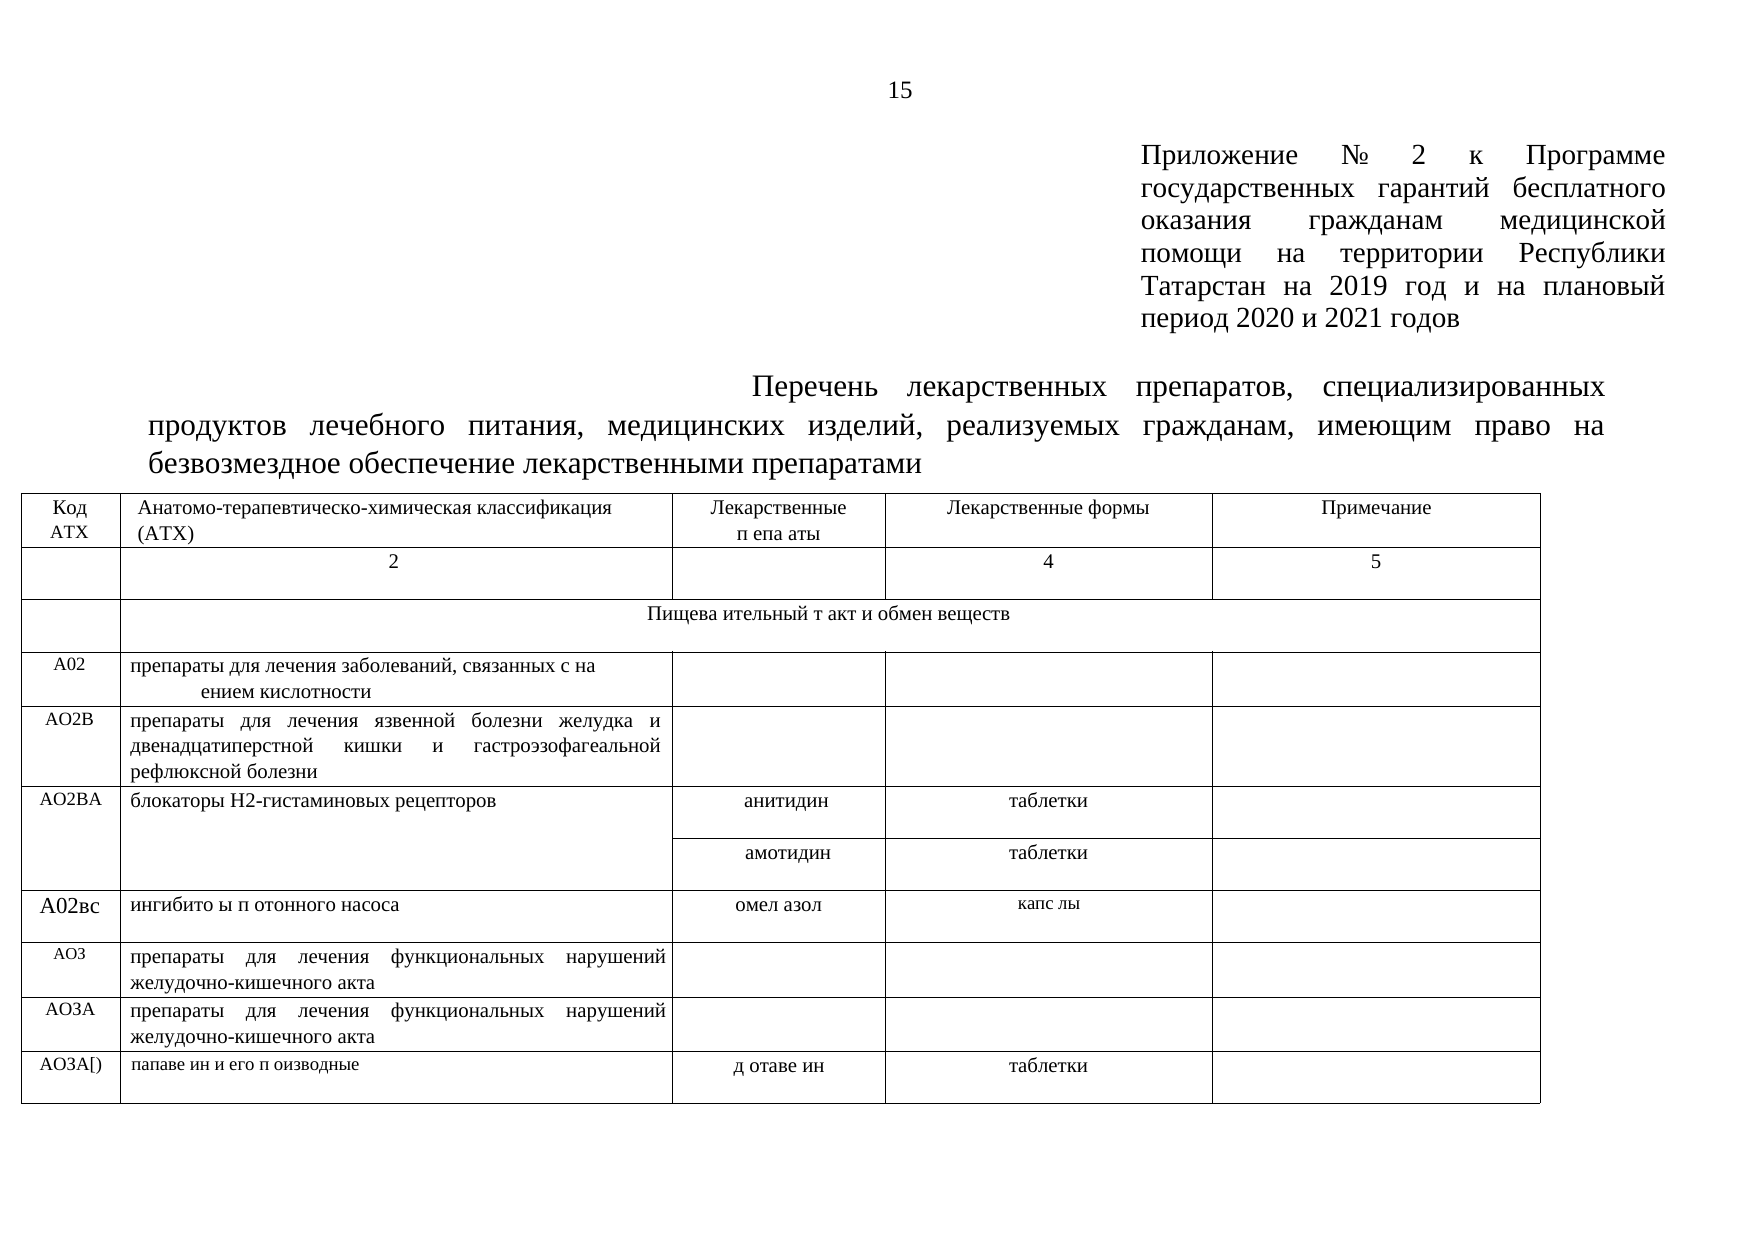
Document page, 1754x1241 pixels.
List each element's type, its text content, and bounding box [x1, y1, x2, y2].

table_cell А02вс [22, 891, 120, 942]
table_cell препараты для лечения заболеваний, связанных с на ением кислотности [121, 653, 672, 706]
table_cell [22, 548, 120, 599]
table_cell препараты для лечения функциональных нарушений желудочно-кишечного акта [121, 998, 672, 1051]
table_cell капс лы [886, 891, 1212, 942]
table_cell 5 [1213, 548, 1540, 599]
table_cell таблетки [886, 839, 1212, 890]
table_cell анитидин [737, 787, 885, 838]
table_cell [886, 943, 1212, 996]
table_cell [673, 839, 737, 890]
table_cell блокаторы Н2-гистаминовых рецепторов [121, 787, 672, 890]
table_cell омел азол [673, 891, 885, 942]
table_cell папаве ин и его п оизводные [121, 1052, 672, 1103]
table_header Лекарственные п епа аты [673, 494, 885, 547]
table_cell препараты для лечения язвенной болезни желудка и двенадцатиперстной кишки и гастроэзофагеальной рефлюксной болезни [121, 707, 672, 786]
table_cell [1213, 891, 1540, 942]
table_cell [673, 943, 885, 996]
table_cell ингибито ы п отонного насоса [121, 891, 672, 942]
table_cell таблетки [886, 1052, 1212, 1103]
table_cell [1213, 653, 1540, 706]
table_header Код АТХ [22, 494, 120, 547]
table_cell [886, 707, 1212, 786]
table_cell АО2ВА [22, 787, 120, 890]
table_cell препараты для лечения функциональных нарушений желудочно-кишечного акта [121, 943, 672, 996]
table_cell [886, 653, 1212, 706]
table_cell д отаве ин [673, 1052, 885, 1103]
table_cell 4 [886, 548, 1212, 599]
text Приложение № 2 к Программе государственных гарантий бесплатного оказания гражданам медицинской помощи на территории Республики Татарстан на 2019 год и на плановый период 2020 и 2021 годов [1141, 138, 1666, 334]
table_cell 2 [121, 548, 672, 599]
table_cell АО2В [22, 707, 120, 786]
table_cell Пищева ительный т акт и обмен веществ [121, 600, 1540, 651]
table_cell таблетки [886, 787, 1212, 838]
table_cell [1213, 943, 1540, 996]
table_cell [1213, 998, 1540, 1051]
table_cell АОЗА [22, 998, 120, 1051]
table_cell [1213, 707, 1540, 786]
table_cell [1213, 839, 1540, 890]
table_cell [22, 600, 120, 651]
table_cell амотидин [737, 839, 885, 890]
table_cell [886, 998, 1212, 1051]
table_header Примечание [1213, 494, 1540, 547]
table_cell [673, 707, 885, 786]
table_cell АОЗА[) [22, 1052, 120, 1103]
table_cell [673, 998, 885, 1051]
table_cell [673, 653, 885, 706]
table_cell [1213, 787, 1540, 838]
table_cell [673, 548, 885, 599]
table_header Лекарственные формы [886, 494, 1212, 547]
table_cell [1213, 1052, 1540, 1103]
text Перечень лекарственных препаратов, специализированных продуктов лечебного питания, медицинских изделий, реализуемых гражданам, имеющим право на безвозмездное обеспечение лекарственными препаратами [148, 367, 1606, 481]
table_cell АОЗ [22, 943, 120, 996]
table_header Анатомо-терапевтическо-химическая классификация (АТХ) [121, 494, 672, 547]
table_cell [673, 787, 737, 838]
table_cell А02 [22, 653, 120, 706]
